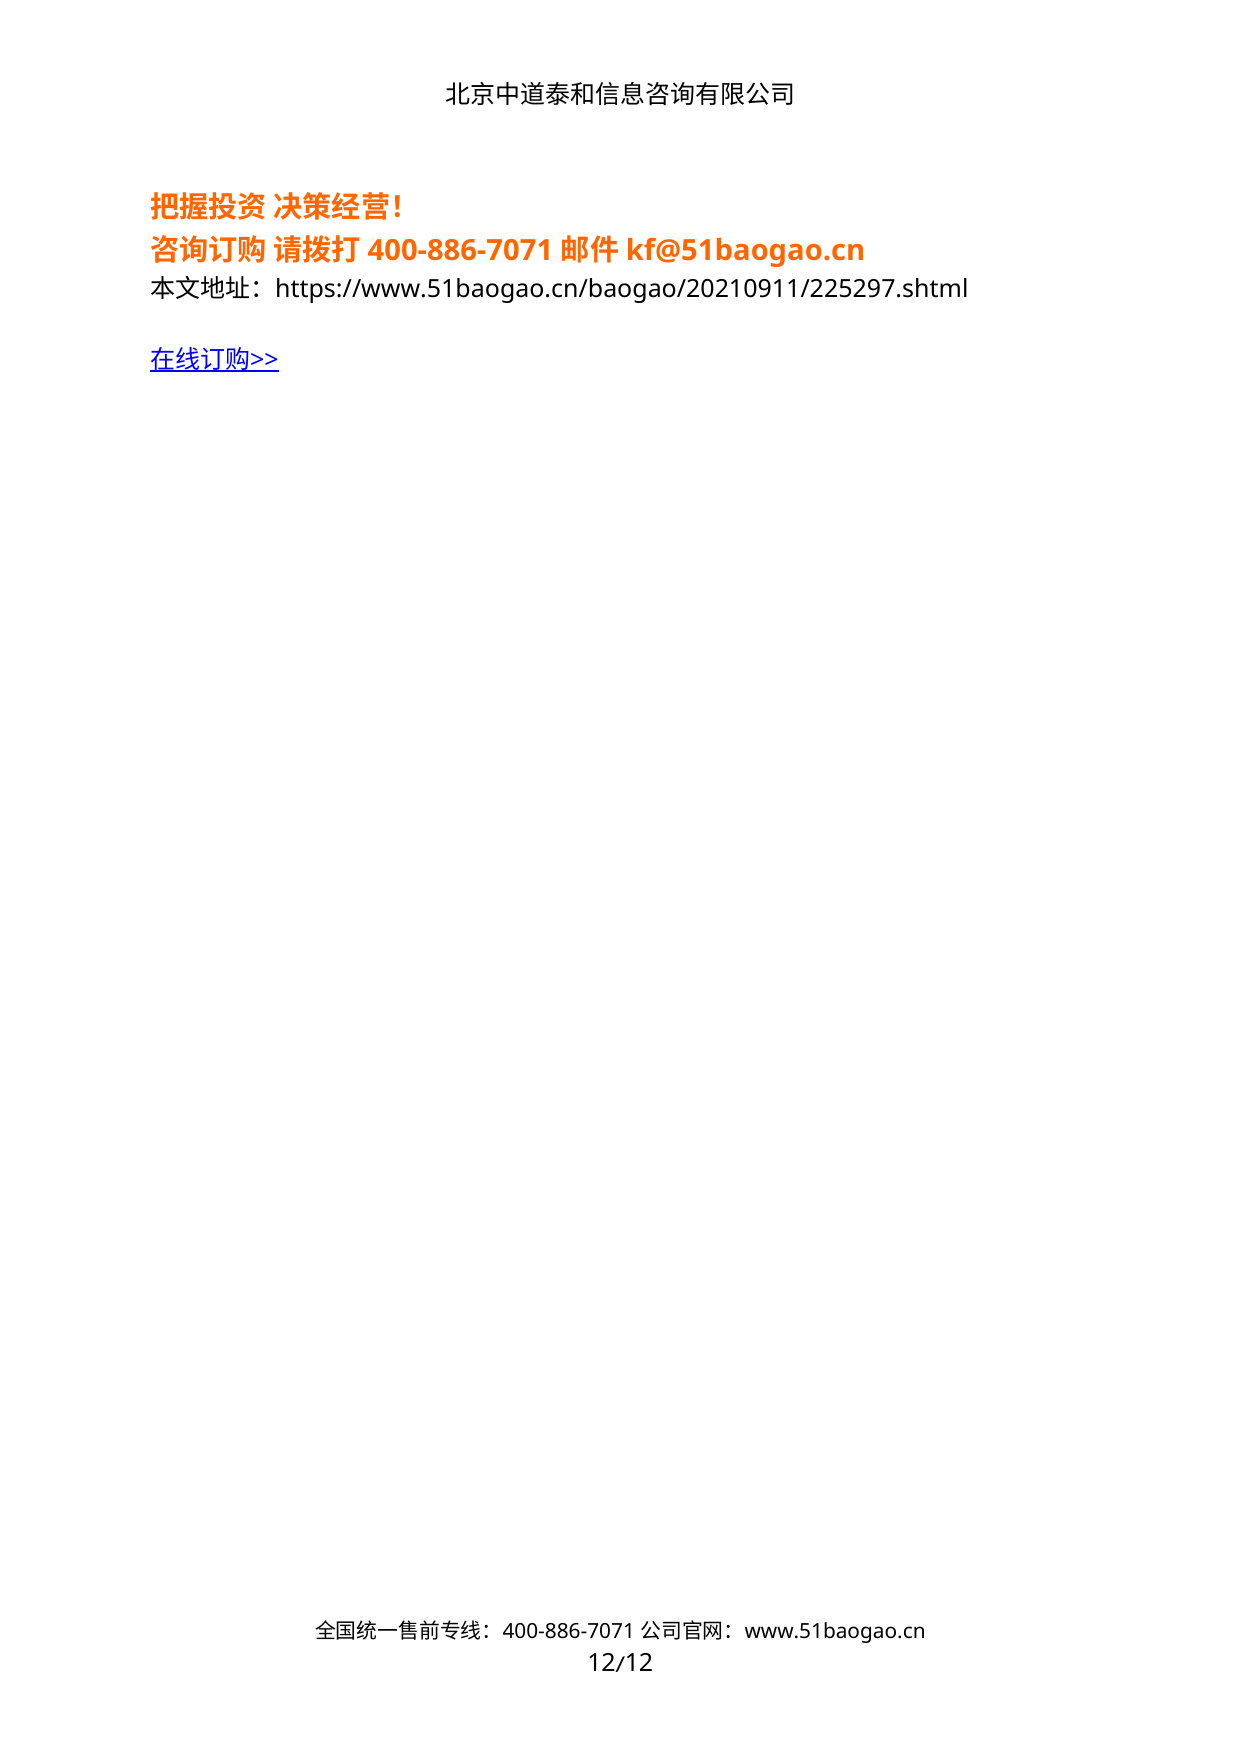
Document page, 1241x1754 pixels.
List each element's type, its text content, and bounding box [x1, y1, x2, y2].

text 在线订购>> [150, 305, 1090, 375]
text 把握投资 决策经营！咨询订购 请拨打 400-886-7071 邮件 kf@51baogao.cn本文地址：https://www.51baogao.cn/baogao/20210911/225297.shtml [150, 150, 1090, 305]
